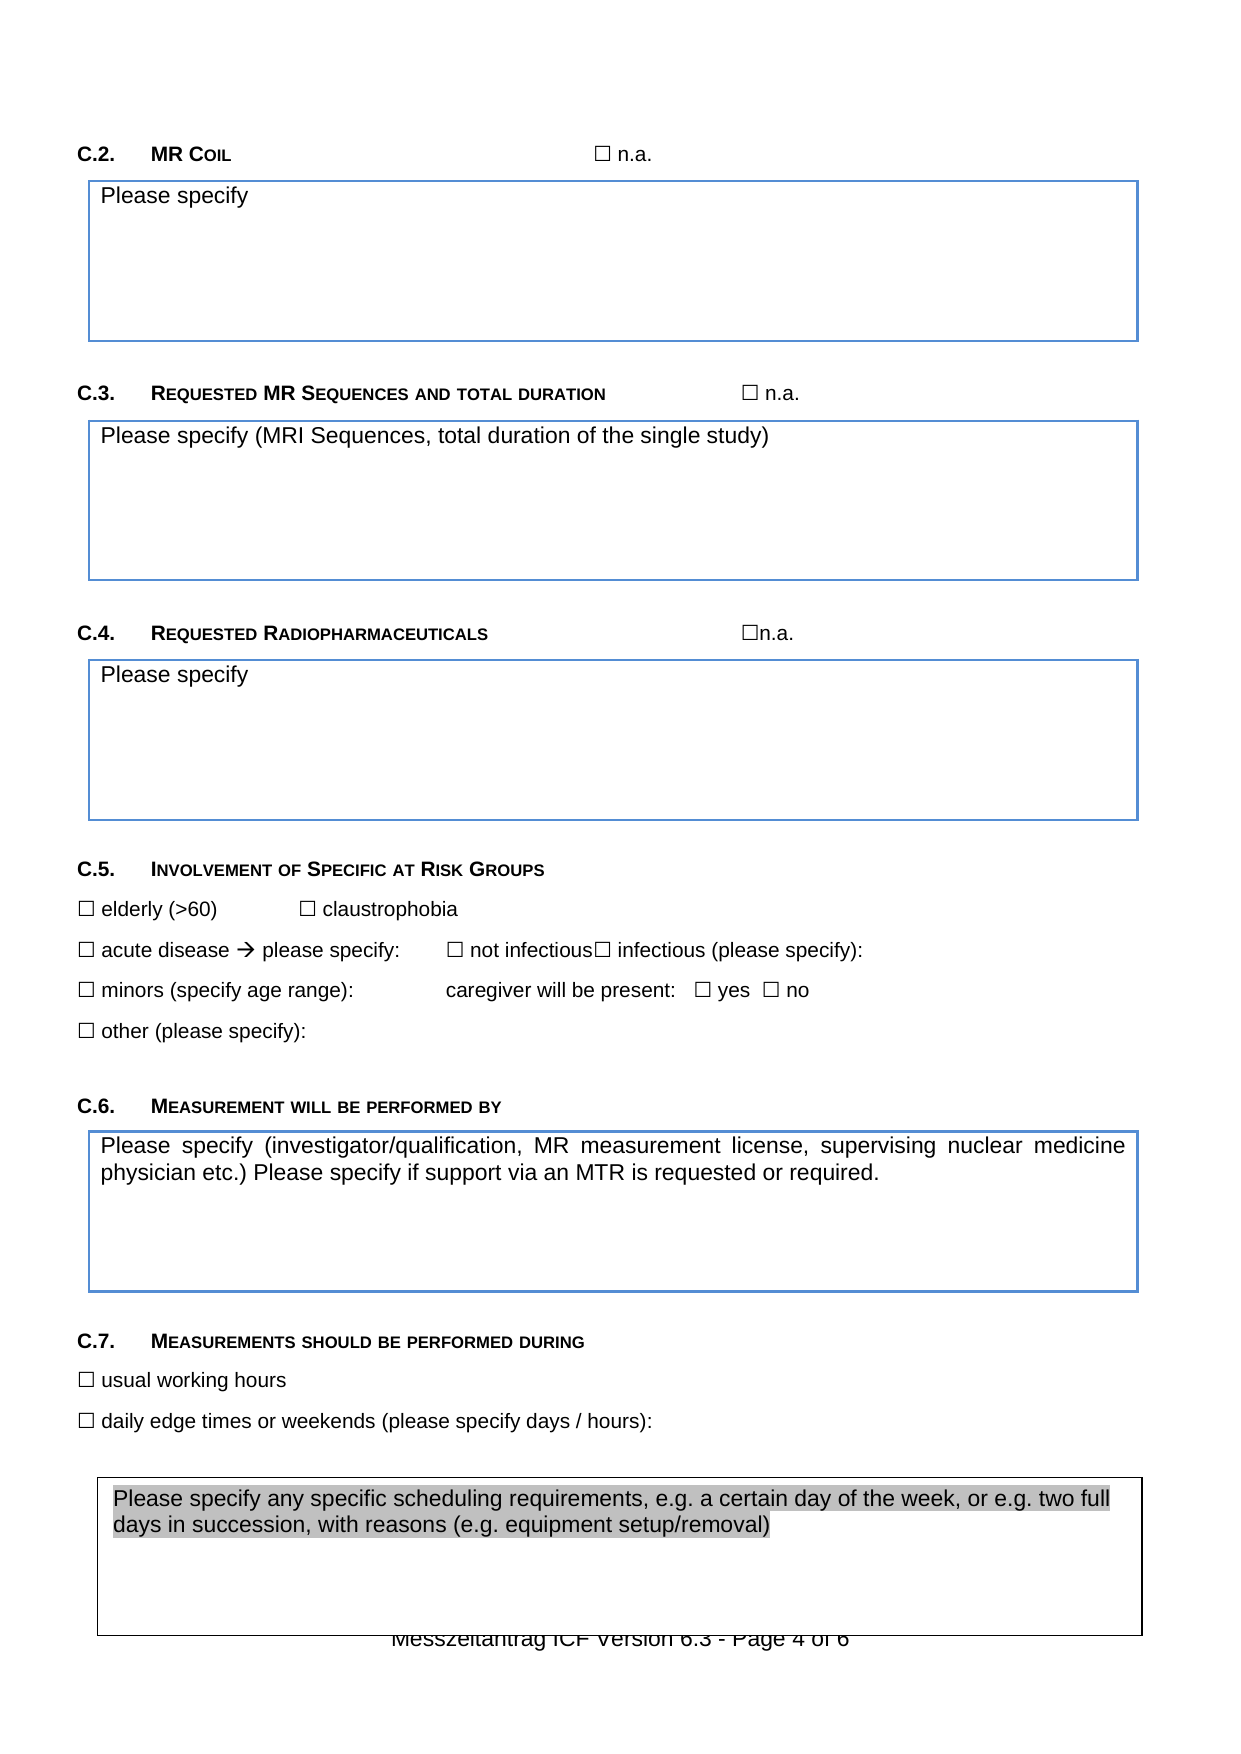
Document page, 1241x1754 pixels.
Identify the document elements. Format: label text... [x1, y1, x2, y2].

table_header Please specify [90, 661, 1136, 819]
text C.2. MR Coil n.a. [77, 139, 1163, 167]
text acute disease please specify: not infectious infectious (please specify): [77, 935, 1163, 963]
text elderly (>60) claustrophobia [77, 894, 1163, 922]
table_header Please specify [90, 182, 1136, 340]
text other (please specify): [77, 1017, 1163, 1045]
text C.5. Involvement of Specific at Risk Groups [77, 857, 1163, 881]
text C.4. Requested Radiopharmaceuticals n.a. [77, 618, 1163, 646]
text usual working hours [77, 1365, 1163, 1394]
text daily edge times or weekends (please specify days / hours): [77, 1406, 1163, 1435]
text C.6. Measurement will be performed by [77, 1094, 1163, 1118]
table_header Please specify (MRI Sequences, total duration of the single study) [90, 422, 1136, 579]
table_header Please specify (investigator/qualification, MR measurement license, supervising nuclear medicine physician etc.) Please specify if support via an MTR is requested or required. [90, 1133, 1136, 1290]
text C.3. Requested MR Sequences and total duration n.a. [77, 378, 1163, 407]
text C.7. Measurements should be performed during [77, 1329, 1163, 1353]
text minors (specify age range): caregiver will be present: yes no [77, 976, 1163, 1004]
